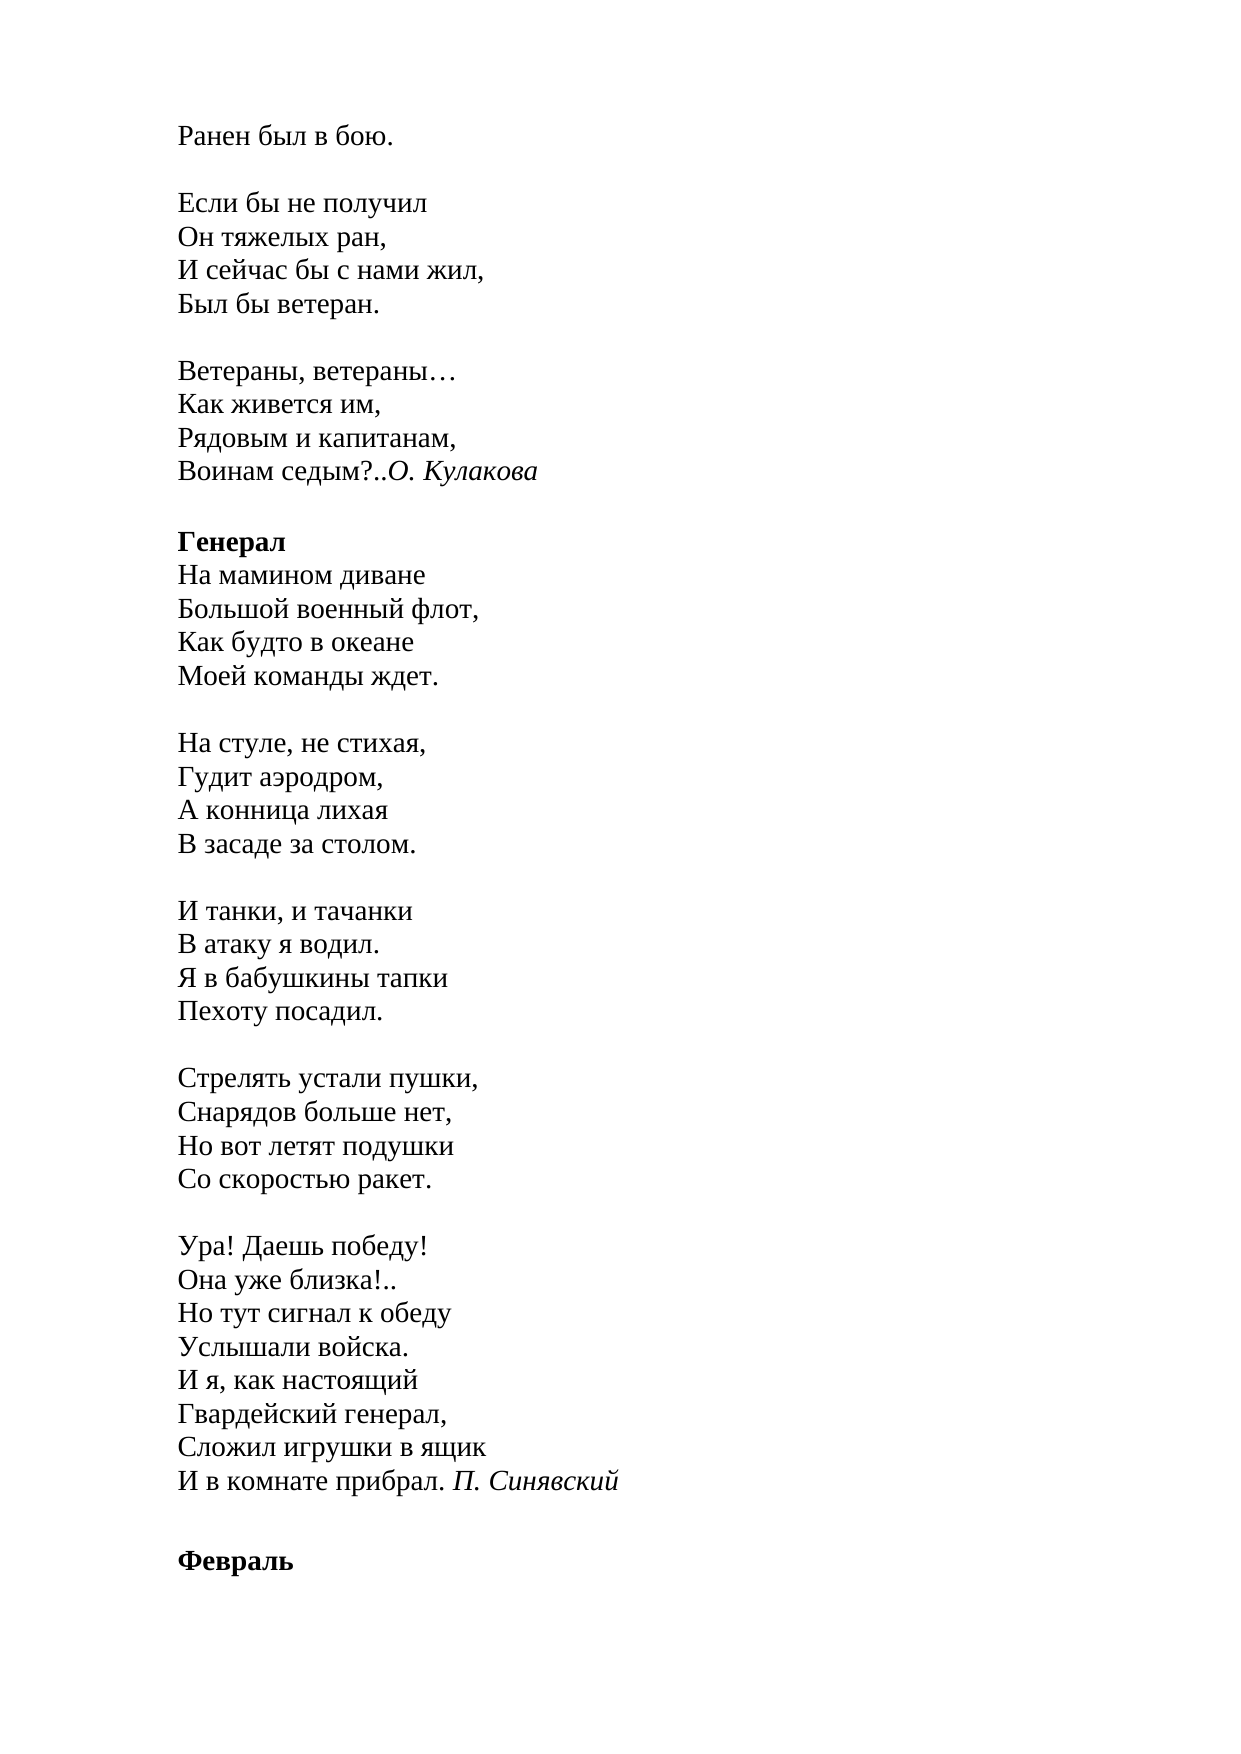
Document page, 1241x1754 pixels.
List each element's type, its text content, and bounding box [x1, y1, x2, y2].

text Февраль [177, 1543, 1152, 1576]
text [177, 118, 1152, 487]
text Генерал На мамином диване Большой военный флот, Как будто в океане Моей команды ждет. На стуле, не стихая, Гудит аэродром, А конница лихая В засаде за столом. И танки, и тачанки В атаку я водил. Я в бабушкины тапки Пехоту посадил. Стрелять устали пушки, Снарядов больше нет, Но вот летят подушки Со скоростью ракет. Ура! Даешь победу! Она уже близка!.. Но тут сигнал к обеду Услышали войска. И я, как настоящий Гвардейский генерал, Сложил игрушки в ящик И в комнате прибрал. П. Синявский [177, 490, 1152, 1497]
